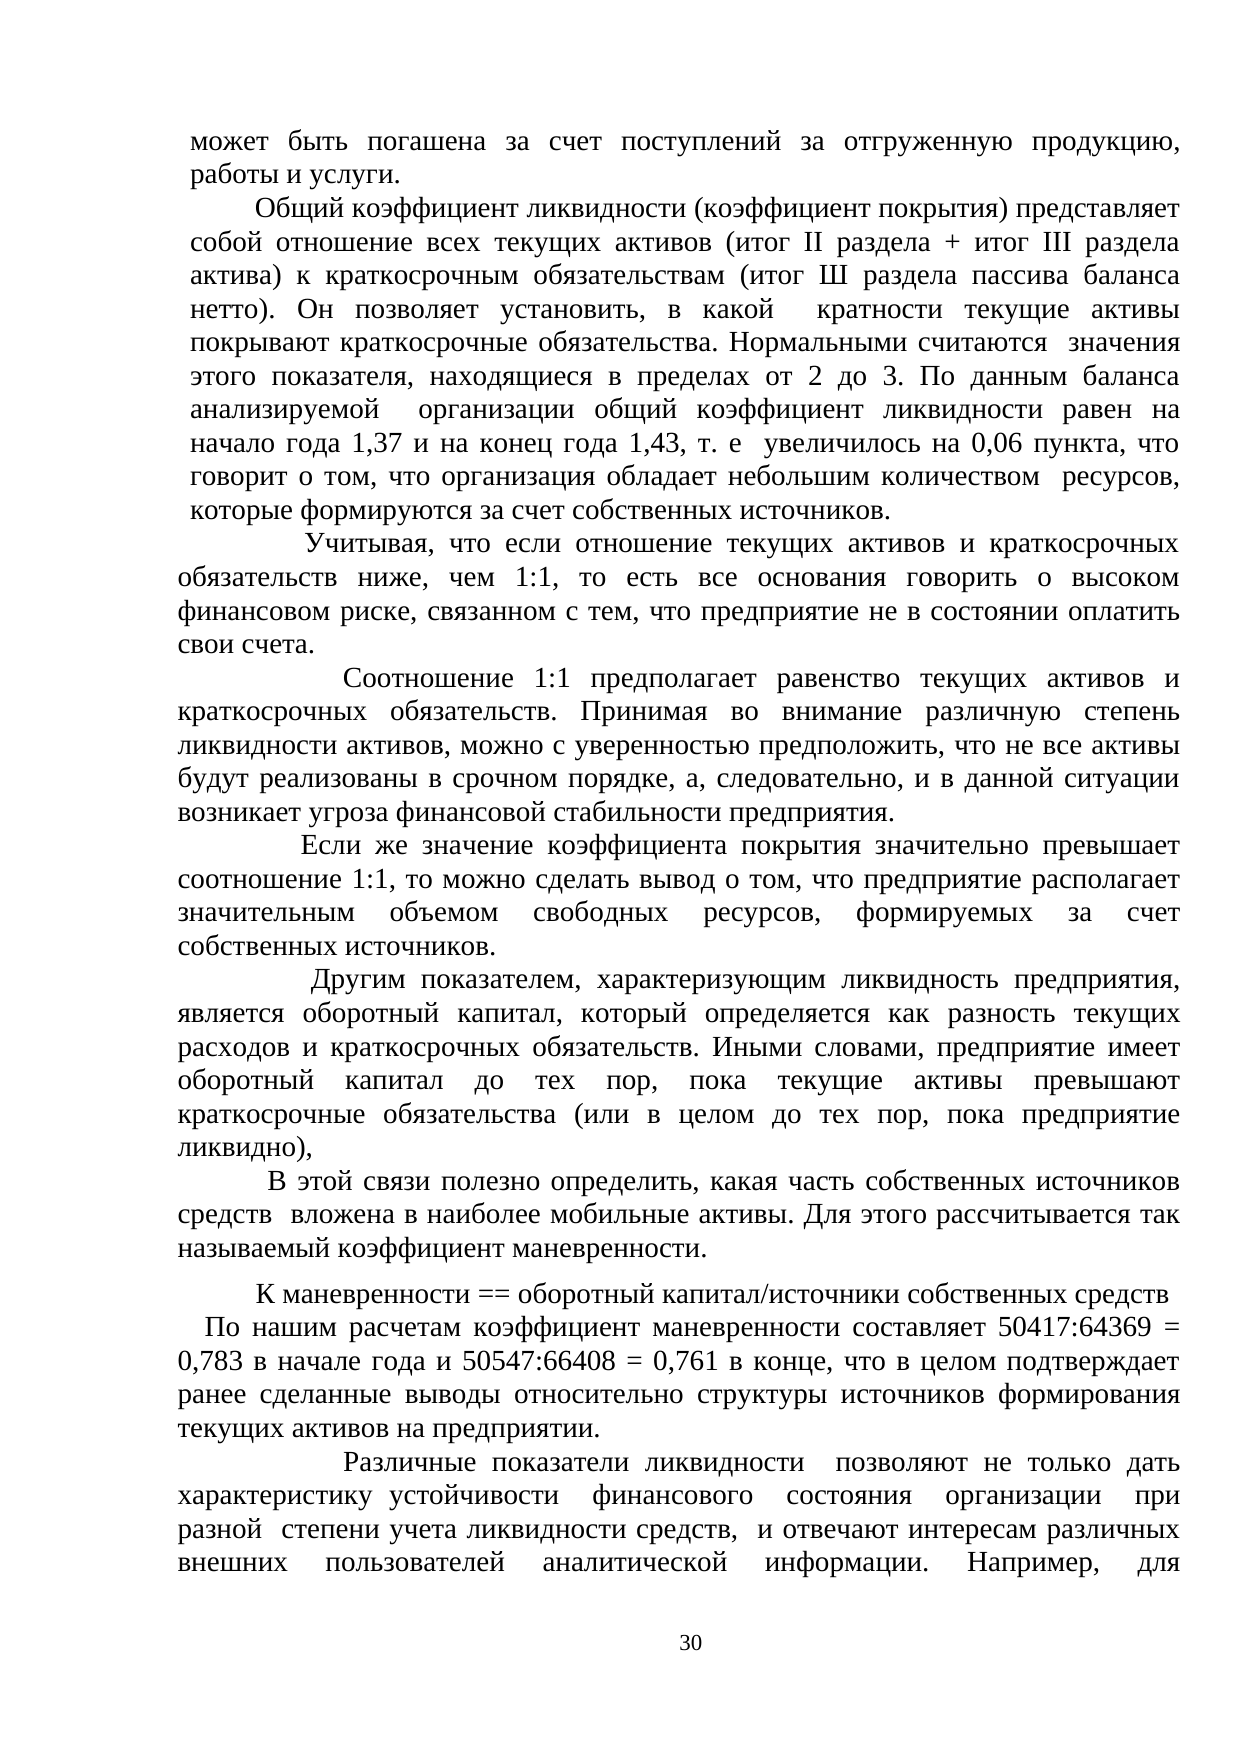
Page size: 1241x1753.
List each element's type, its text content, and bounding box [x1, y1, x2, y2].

text По нашим расчетам коэффициент маневренности составляет 50417:64369 = 0,783 в начале года и 50547:66408 = 0,761 в конце, что в целом подтверждает ранее сделанные выводы относительно структуры источников формирования текущих активов на предприятии. [177, 1309, 1181, 1444]
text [190, 123, 1181, 190]
text Соотношение 1:1 предполагает равенство текущих активов и краткосрочных обязательств. Принимая во внимание различную степень ликвидности активов, можно с уверенностью предположить, что не все активы будут реализованы в срочном порядке, а, следовательно, и в данной ситуации возникает угроза финансовой стабильности предприятия. [177, 660, 1181, 827]
text Другим показателем, характеризующим ликвидность предприятия, является оборотный капитал, который определяется как разность текущих расходов и краткосрочных обязательств. Иными словами, предприятие имеет оборотный капитал до тех пор, пока текущие активы превышают краткосрочные обязательства (или в целом до тех пор, пока предприятие ликвидно), [177, 962, 1181, 1163]
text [177, 1444, 1181, 1578]
text В этой связи полезно определить, какая часть собственных источников средств вложена в наиболее мобильные активы. Для этого рассчитывается так называемый коэффициент маневренности. [177, 1163, 1181, 1263]
text К маневренности == оборотный капитал/источники собственных средств [177, 1276, 1181, 1309]
text Если же значение коэффициента покрытия значительно превышает соотношение 1:1, то можно сделать вывод о том, что предприятие располагает значительным объемом свободных ресурсов, формируемых за счет собственных источников. [177, 827, 1181, 962]
text Учитывая, что если отношение текущих активов и краткосрочных обязательств ниже, чем 1:1, то есть все основания говорить о высоком финансовом риске, связанном с тем, что предприятие не в состоянии оплатить свои счета. [177, 526, 1181, 660]
text Общий коэффициент ликвидности (коэффициент покрытия) представляет собой отношение всех текущих активов (итог II раздела + итог III раздела актива) к краткосрочным обязательствам (итог Ш раздела пассива баланса нетто). Он позволяет установить, в какой кратности текущие активы покрывают краткосрочные обязательства. Нормальными считаются значения этого показателя, находящиеся в пределах от 2 до 3. По данным баланса анализируемой организации общий коэффициент ликвидности равен на начало года 1,37 и на конец года 1,43, т. е увеличилось на 0,06 пункта, что говорит о том, что организация обладает небольшим количеством ресурсов, которые формируются за счет собственных источников. [190, 190, 1181, 526]
